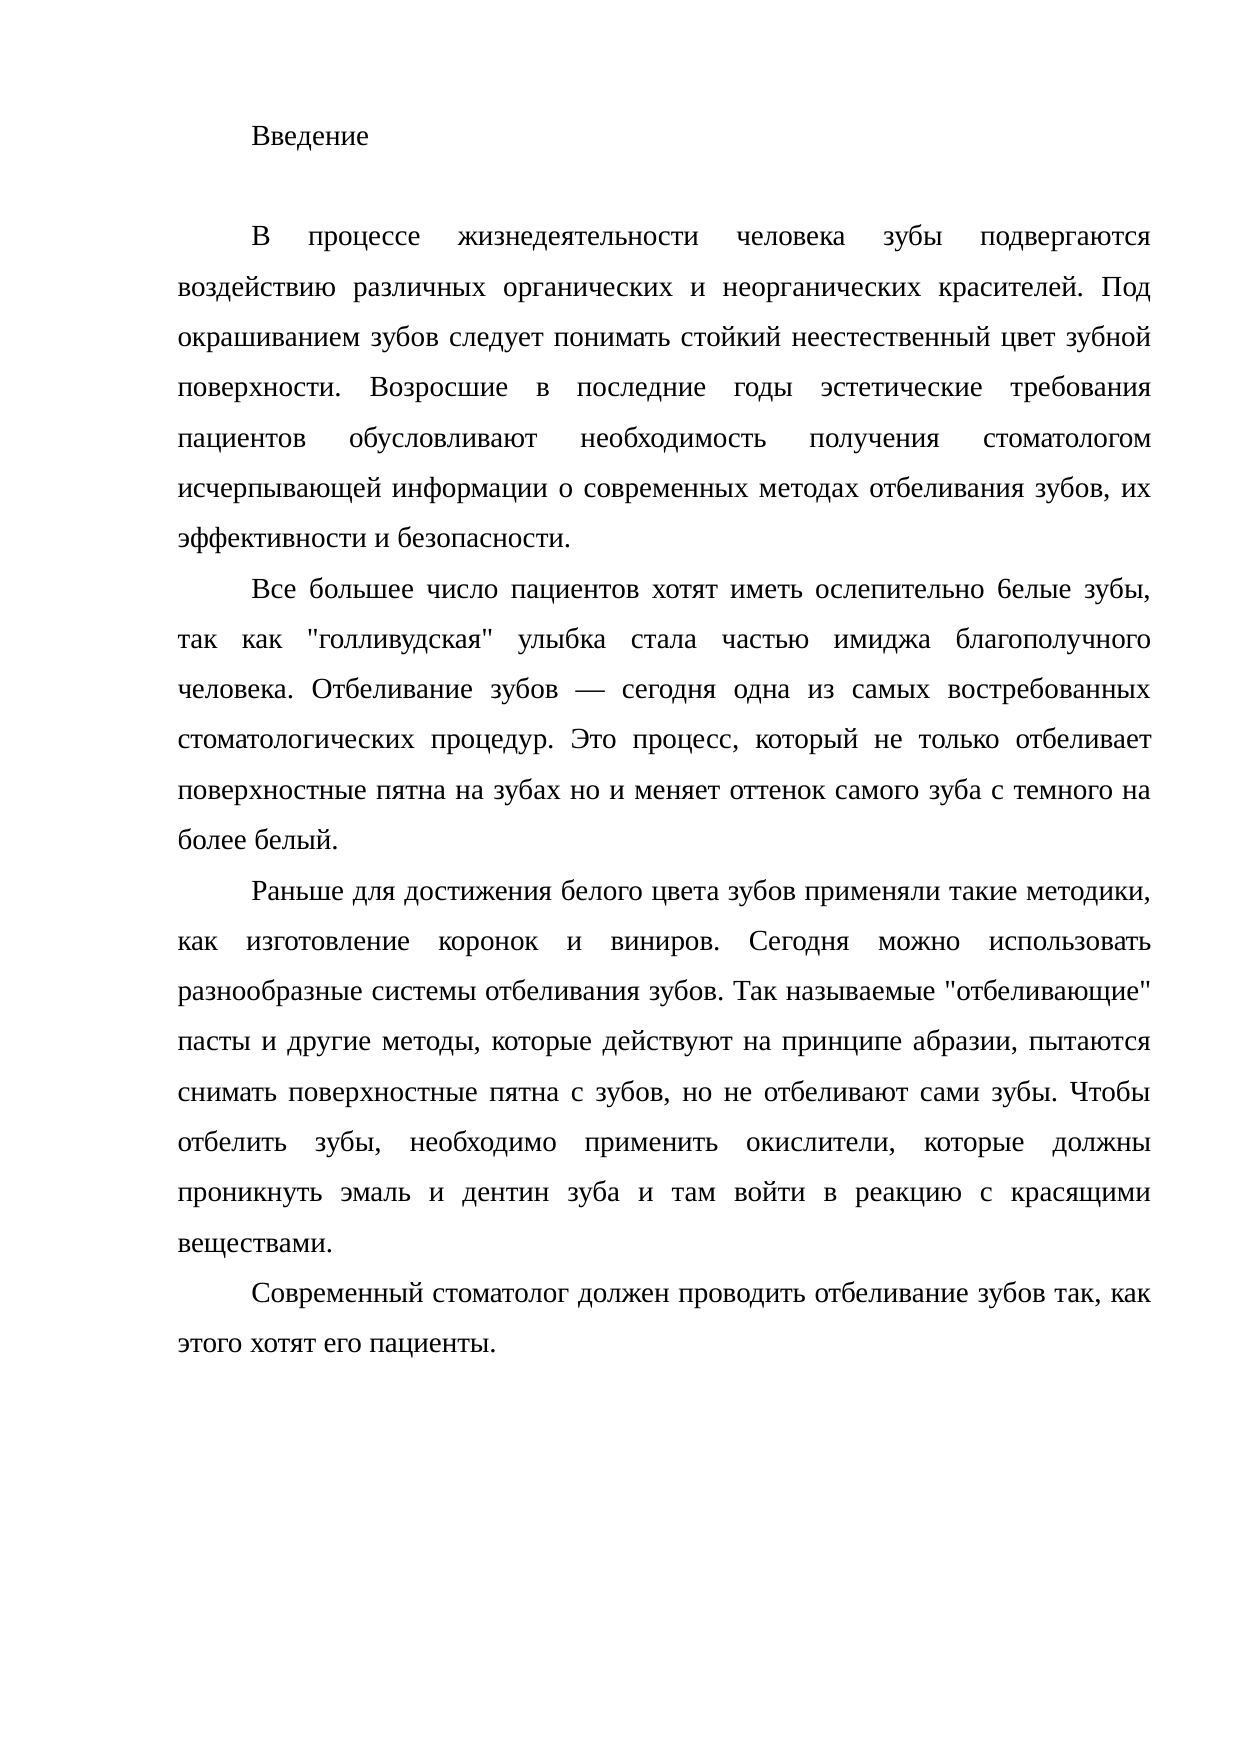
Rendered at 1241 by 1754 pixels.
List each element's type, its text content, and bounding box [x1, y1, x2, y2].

subtitle Введение [177, 118, 1152, 152]
text В процессе жизнедеятельности человека зубы подвергаются воздействию различных органических и неорганических красителей. Под окрашиванием зубов следует понимать стойкий неестественный цвет зубной поверхности. Возросшие в последние годы эстетические требования пациентов обусловливают необходимость получения стоматологом исчерпывающей информации о современных методах отбеливания зубов, их эффективности и безопасности. [177, 219, 1152, 554]
text Раньше для достижения белого цвета зубов применяли такие методики, как изготовление коронок и виниров. Сегодня можно использовать разнообразные системы отбеливания зубов. Так называемые "отбеливающие" пасты и другие методы, которые действуют на принципе абразии, пытаются снимать поверхностные пятна с зубов, но не отбеливают сами зубы. Чтобы отбелить зубы, необходимо применить окислители, которые должны проникнуть эмаль и дентин зуба и там войти в реакцию с красящими веществами. [177, 873, 1152, 1258]
text Все большее число пациентов хотят иметь ослепительно 6eлыe зубы, так как "голливудская" улыбка стала частью имиджа благополучного человека. Отбеливание зубов — сегодня одна из самых востребованных стоматологических процедур. Это процесс, который не только отбеливает поверхностные пятна на зубах но и меняет оттенок самого зуба с темного на болеe белый. [177, 571, 1152, 856]
text Современный стоматолог должен проводить отбеливание зубов так, как этого хотят его пациенты. [177, 1275, 1152, 1359]
